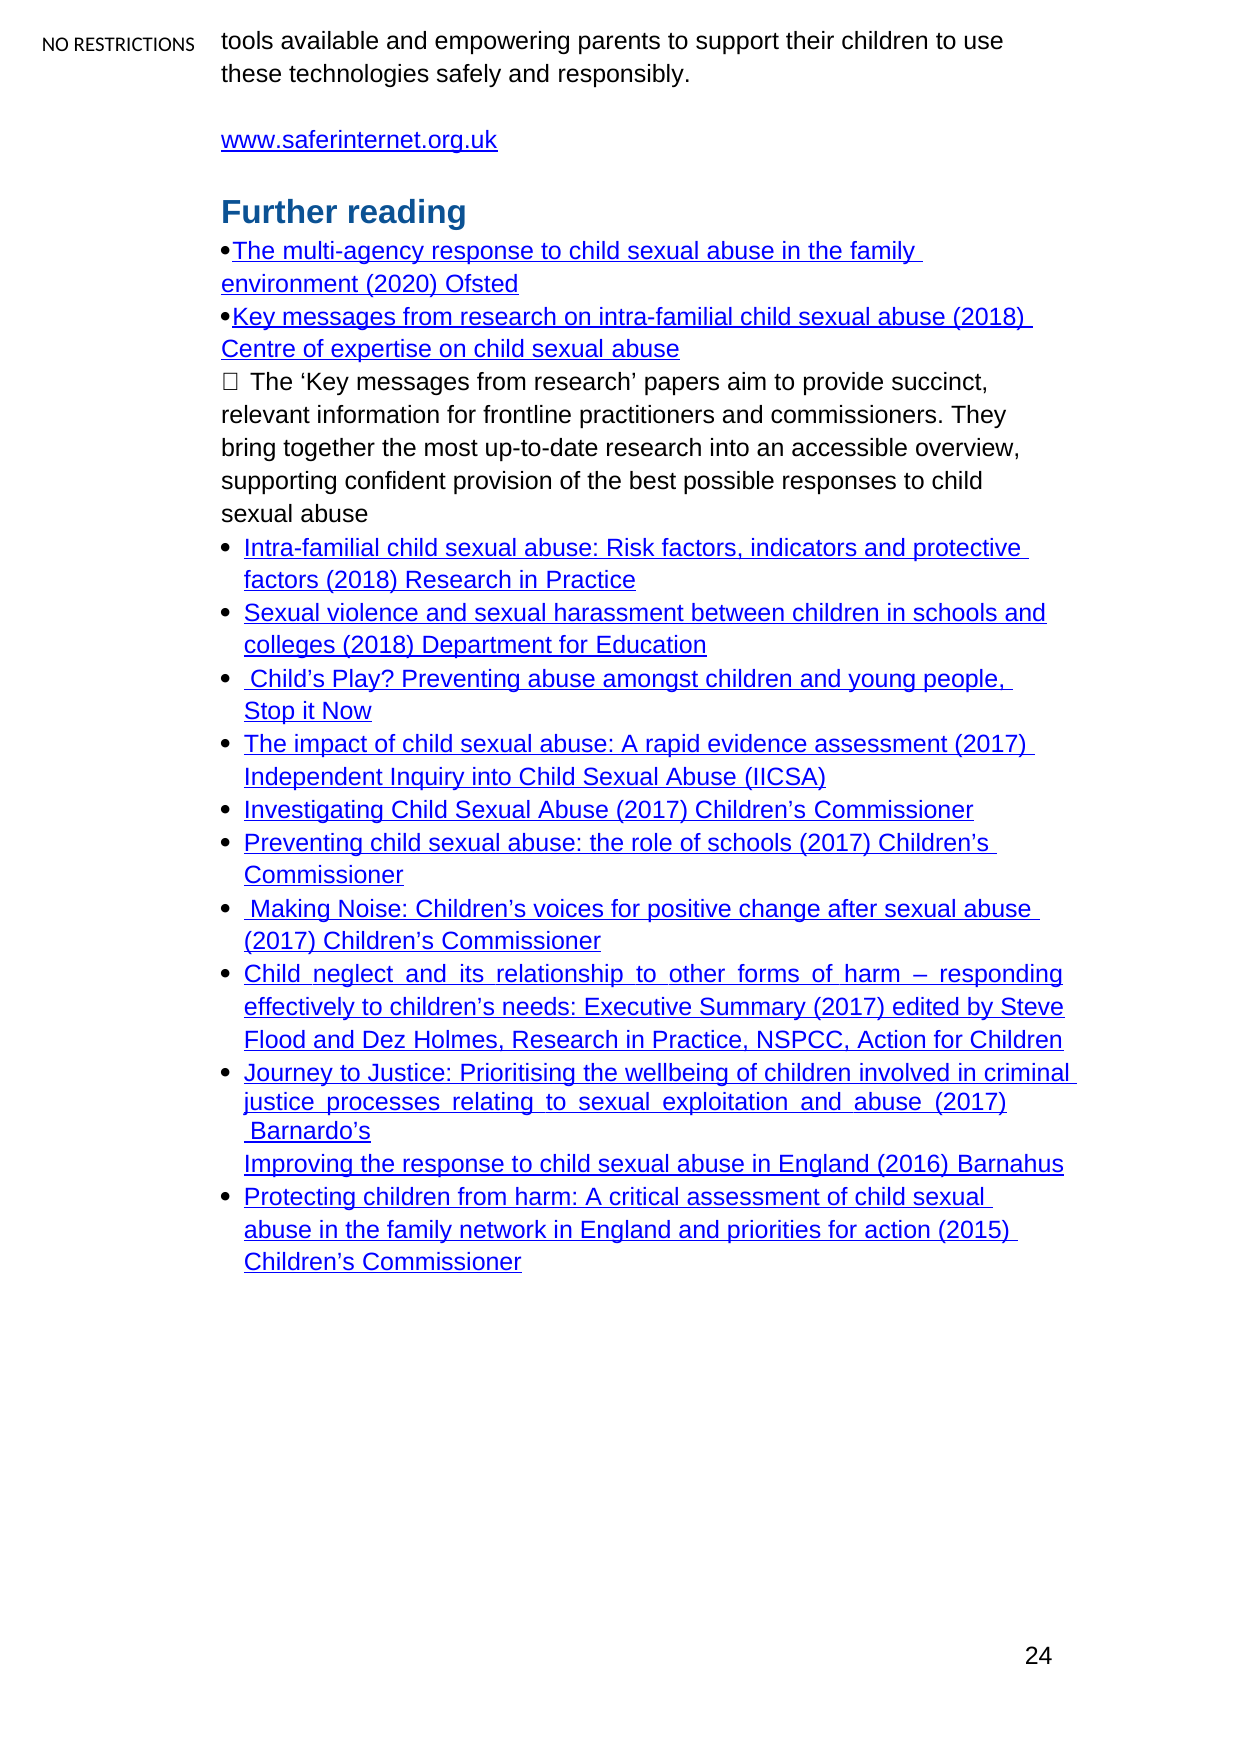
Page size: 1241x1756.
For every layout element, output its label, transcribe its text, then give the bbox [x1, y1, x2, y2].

list Intra-familial child sexual abuse: Risk factors, indicators and protective factors (2018) Research in Practice [221, 532, 1053, 594]
list The ‘Key messages from research’ papers aim to provide succinct, relevant information for frontline practitioners and commissioners. They bring together the most up-to-date research into an accessible overview, supporting confident provision of the best possible responses to child sexual abuse [221, 367, 1053, 528]
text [221, 26, 1053, 88]
list Making Noise: Children’s voices for positive change after sexual abuse (2017) Children’s Commissioner [221, 893, 1053, 955]
list The multi-agency response to child sexual abuse in the family environment (2020) Ofsted [221, 236, 1053, 297]
text effectively to children’s needs: Executive Summary (2017) edited by Steve Flood and Dez Holmes, Research in Practice, NSPCC, Action for Children [244, 992, 1114, 1054]
list Journey to Justice: Prioritising the wellbeing of children involved in criminal justice processes relating to sexual exploitation and abuse (2017) [221, 1058, 1117, 1116]
list The impact of child sexual abuse: A rapid evidence assessment (2017) Independent Inquiry into Child Sexual Abuse (IICSA) [221, 729, 1053, 790]
list Key messages from research on intra-familial child sexual abuse (2018) Centre of expertise on child sexual abuse [221, 302, 1053, 363]
list Child neglect and its relationship to other forms of harm – responding [221, 959, 1117, 988]
text www.saferinternet.org.uk [221, 126, 1117, 154]
text Further reading [221, 192, 1117, 230]
text Improving the response to child sexual abuse in England (2016) Barnahus [244, 1149, 1117, 1178]
list Sexual violence and sexual harassment between children in schools and colleges (2018) Department for Education [221, 598, 1053, 659]
list Preventing child sexual abuse: the role of schools (2017) Children’s Commissioner [221, 828, 1053, 889]
text Barnardo’s [244, 1116, 1117, 1145]
list Protecting children from harm: A critical assessment of child sexual abuse in the family network in England and priorities for action (2015) Children’s Commissioner [221, 1182, 1053, 1276]
list Child’s Play? Preventing abuse amongst children and young people, Stop it Now [221, 663, 1053, 725]
list Investigating Child Sexual Abuse (2017) Children’s Commissioner [221, 795, 1117, 824]
